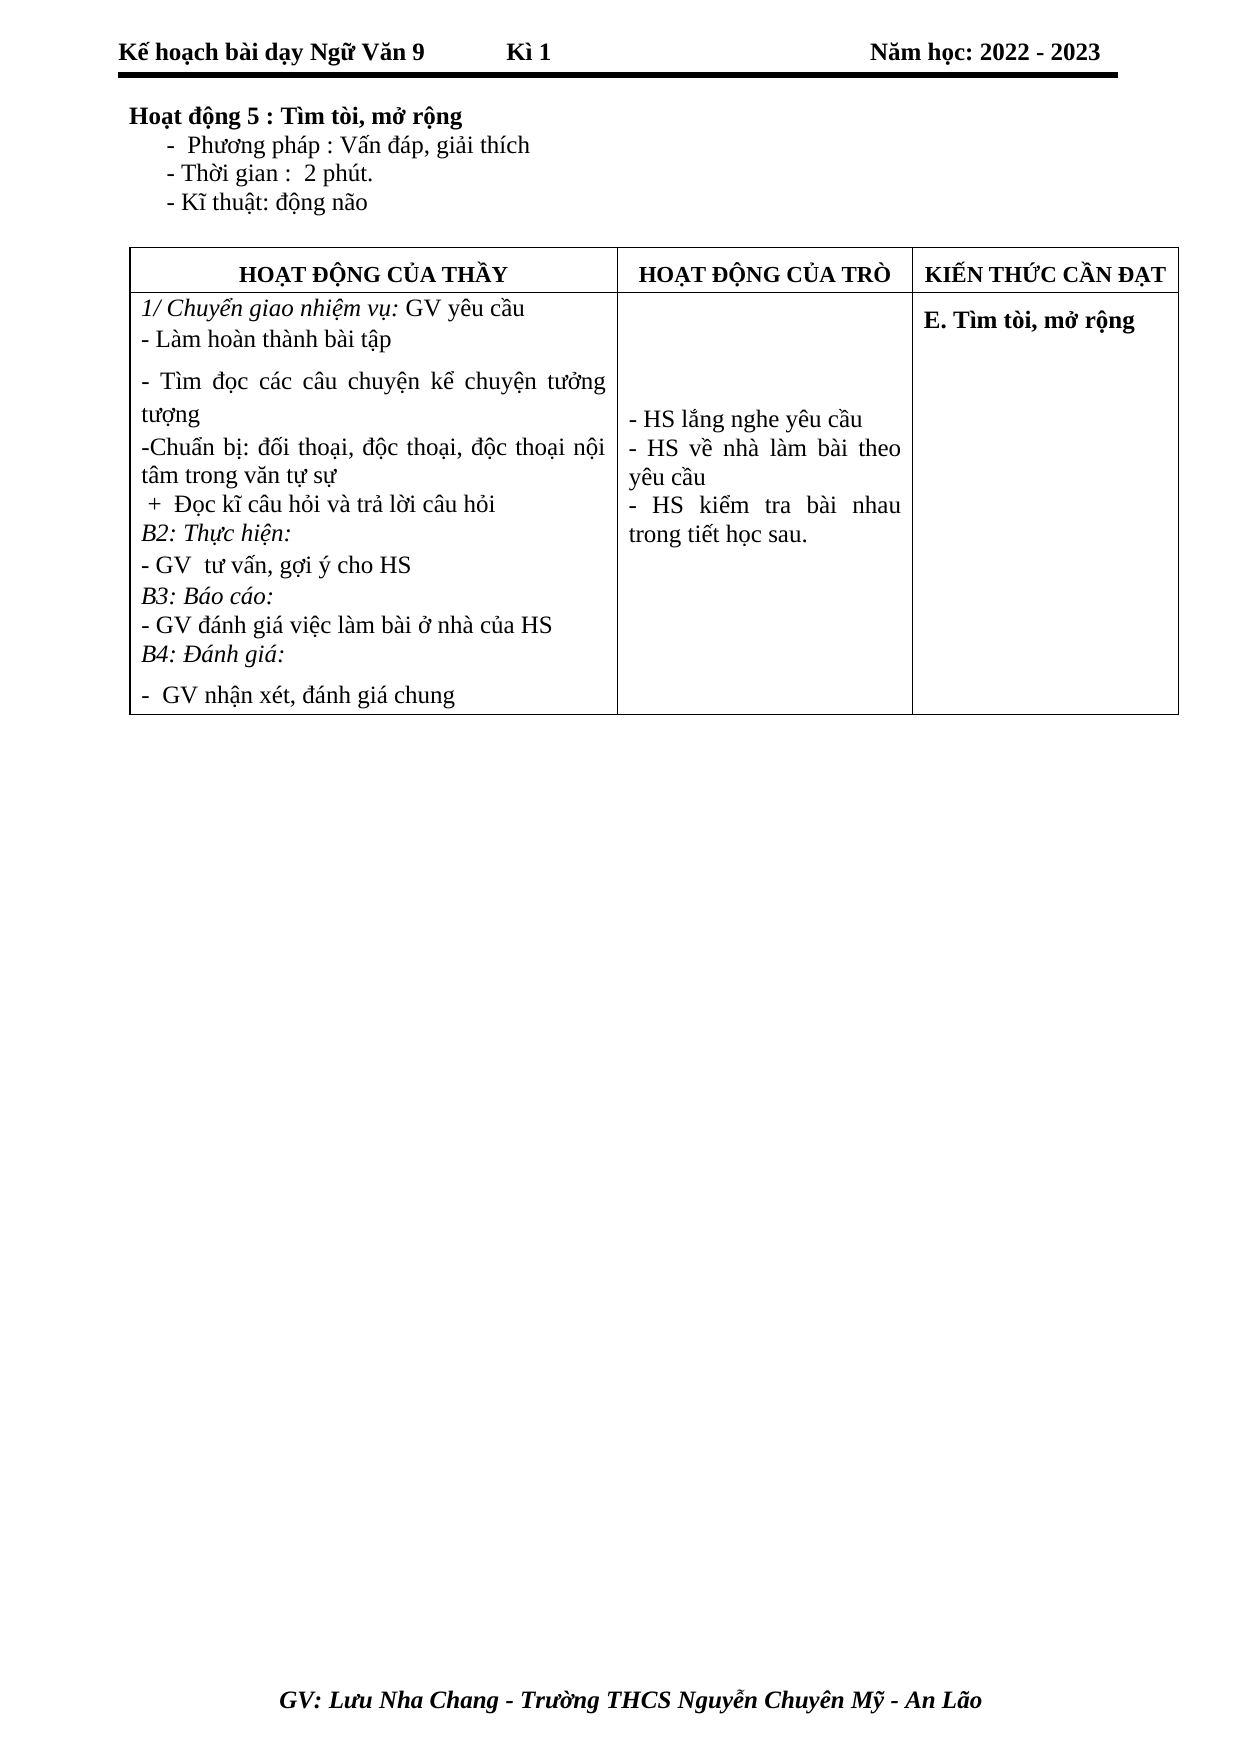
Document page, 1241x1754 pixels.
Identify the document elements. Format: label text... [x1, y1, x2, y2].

table_header HOẠT ĐỘNG CỦA TRÒ [618, 248, 912, 292]
table_header KIẾN THỨC CẦN ĐẠT [913, 248, 1178, 292]
table_header HOẠT ĐỘNG CỦA THẦY [131, 248, 617, 292]
table_cell 1/ Chuyển giao nhiệm vụ: GV yêu cầu - Làm hoàn thành bài tập - Tìm đọc các câu chuyện kể chuyện tưởng tượng -Chuẩn bị: đối thoại, độc thoại, độc thoại nội tâm trong văn tự sự + Đọc kĩ câu hỏi và trả lời câu hỏi B2: Thực hiện: - GV tư vấn, gợi ý cho HS B3: Báo cáo: - GV đánh giá việc làm bài ở nhà của HS B4: Đánh giá: - GV nhận xét, đánh giá chung [131, 293, 617, 714]
table_cell - HS lắng nghe yêu cầu - HS về nhà làm bài theo yêu cầu - HS kiểm tra bài nhau trong tiết học sau. [618, 293, 912, 714]
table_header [118, 95, 1146, 216]
table_cell E. Tìm tòi, mở rộng [913, 293, 1178, 714]
